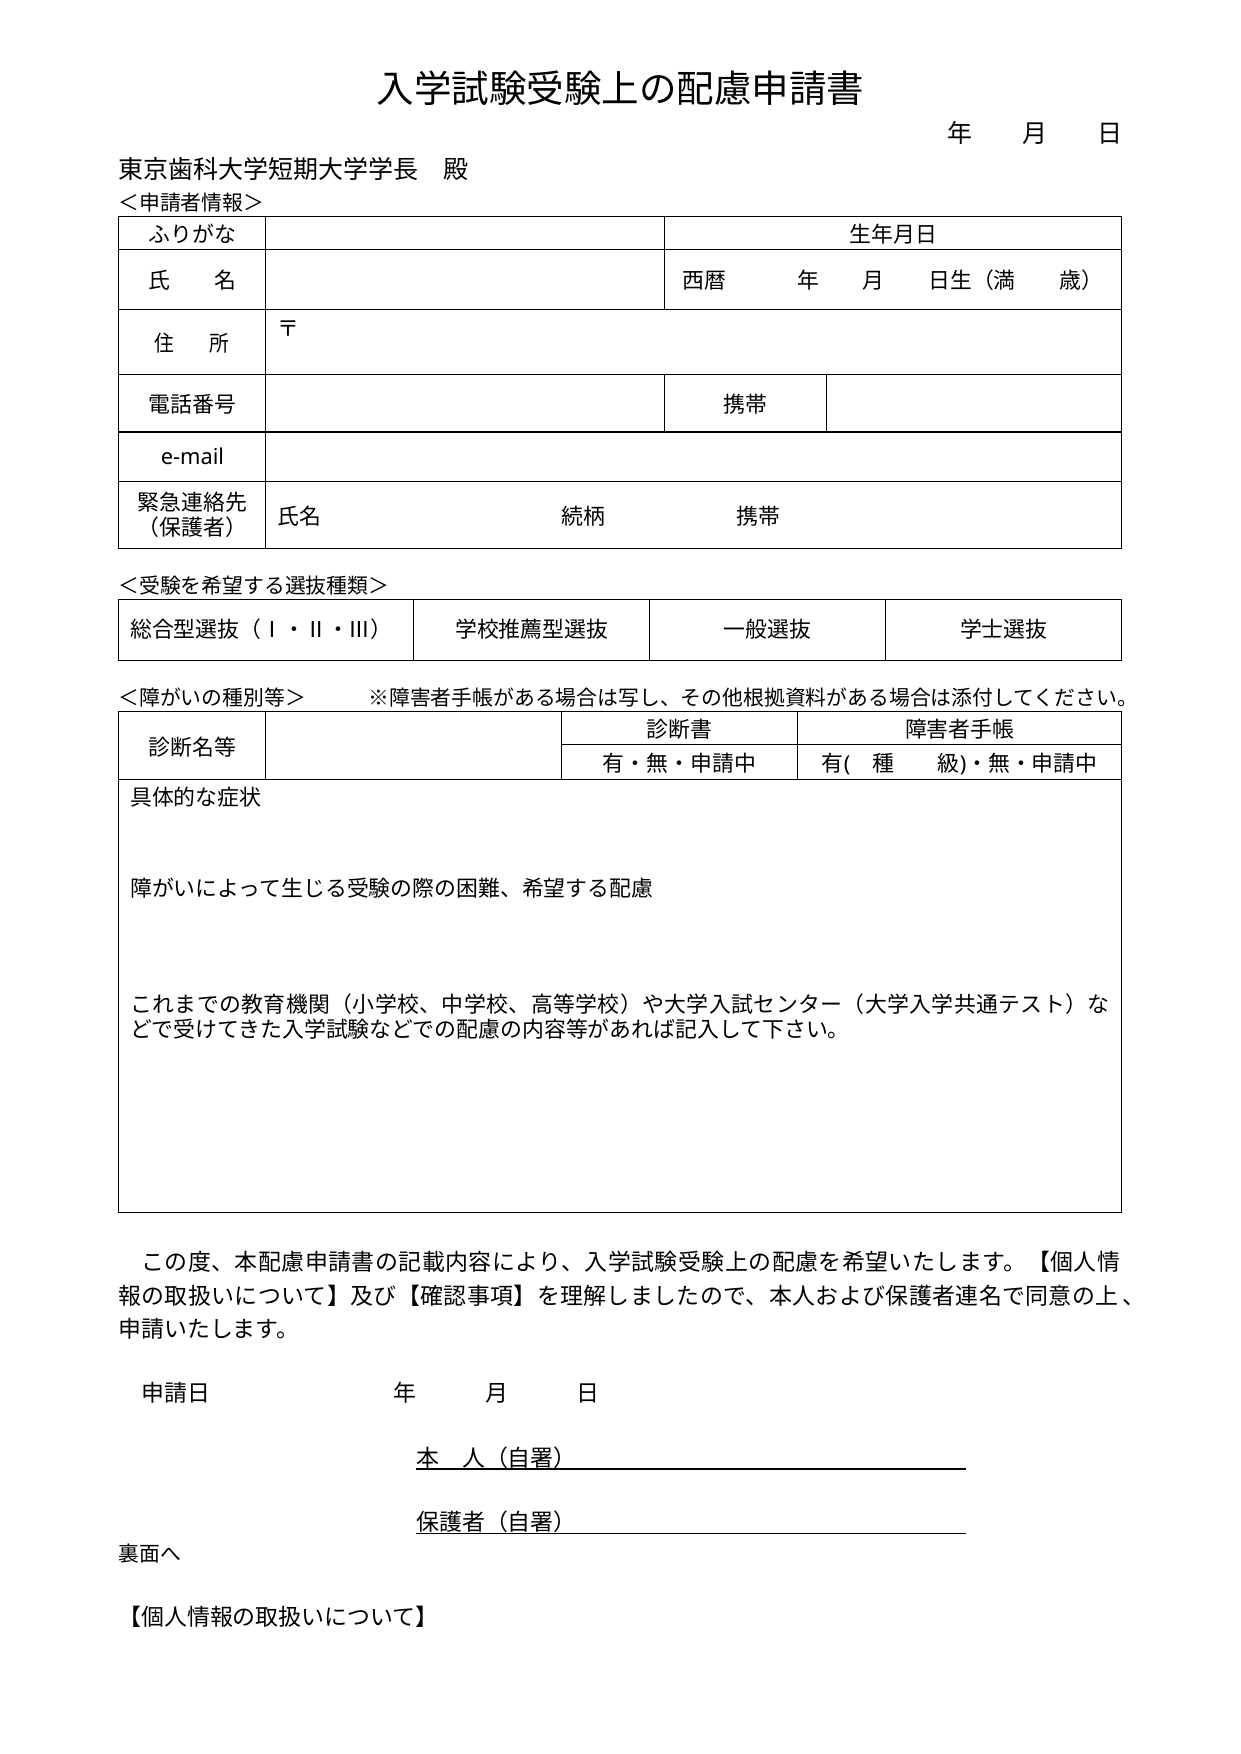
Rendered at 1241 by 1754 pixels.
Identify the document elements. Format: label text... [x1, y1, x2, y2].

table_cell 氏名 続柄 携帯 [266, 482, 1121, 548]
table_header 障害者手帳 [798, 712, 1121, 743]
table_header 学校推薦型選抜 [414, 600, 649, 660]
table_cell [827, 375, 1121, 431]
text ＜受験を希望する選抜種類＞ [118, 574, 1122, 599]
text 東京歯科大学短期大学学長 殿 [118, 149, 1122, 186]
table_header 総合型選抜（Ⅰ・Ⅱ・Ⅲ） [119, 600, 413, 660]
table_header 学士選抜 [886, 600, 1121, 660]
text 【個人情報の取扱いについて】 [118, 1599, 1122, 1632]
text 保護者（自署） [118, 1504, 1122, 1537]
table_cell 具体的な症状 障がいによって生じる受験の際の困難、希望する配慮 これまでの教育機関（小学校、中学校、高等学校）や大学入試センター（大学入学共通テスト）などで受けてきた入学試験などでの配慮の内容等があれば記入して下さい。 [119, 780, 1121, 1212]
table_cell [266, 375, 664, 431]
table_cell 有・無・申請中 [562, 745, 797, 779]
table_cell 携帯 [665, 375, 826, 431]
text ＜申請者情報＞ [118, 186, 1122, 216]
table_cell 〒 [266, 310, 1121, 373]
table_header 一般選抜 [650, 600, 885, 660]
text 入学試験受験上の配慮申請書 [118, 59, 1122, 113]
table_cell [266, 250, 664, 309]
text 裏面へ [118, 1537, 1122, 1568]
table_cell e-mail [119, 433, 265, 481]
table_cell 有( 種 級)・無・申請中 [798, 745, 1121, 779]
text この度、本配慮申請書の記載内容により、入学試験受験上の配慮を希望いたします。【個人情報の取扱いについて】及び【確認事項】を理解しましたので、本人および保護者連名で同意の上、申請いたします。 [118, 1244, 1122, 1344]
table_header 診断書 [562, 712, 797, 743]
table_cell 住 所 [119, 310, 265, 373]
table_cell 電話番号 [119, 375, 265, 431]
text 申請日 年 月 日 [118, 1375, 1122, 1408]
text 年 月 日 [118, 113, 1122, 149]
table_cell 緊急連絡先 （保護者） [119, 482, 265, 548]
table_header [266, 217, 664, 249]
text ＜障がいの種別等＞ ※障害者手帳がある場合は写し、その他根拠資料がある場合は添付してください。 [118, 686, 1122, 711]
table_cell 氏 名 [119, 250, 265, 309]
table_cell [266, 433, 1121, 481]
table_header 診断名等 [119, 712, 265, 779]
table_cell 西暦 年 月 日生（満 歳） [665, 250, 1121, 309]
table_header [266, 712, 561, 779]
table_header 生年月日 [665, 217, 1121, 249]
text 本 人（自署） [118, 1440, 1122, 1473]
table_header ふりがな [119, 217, 265, 249]
